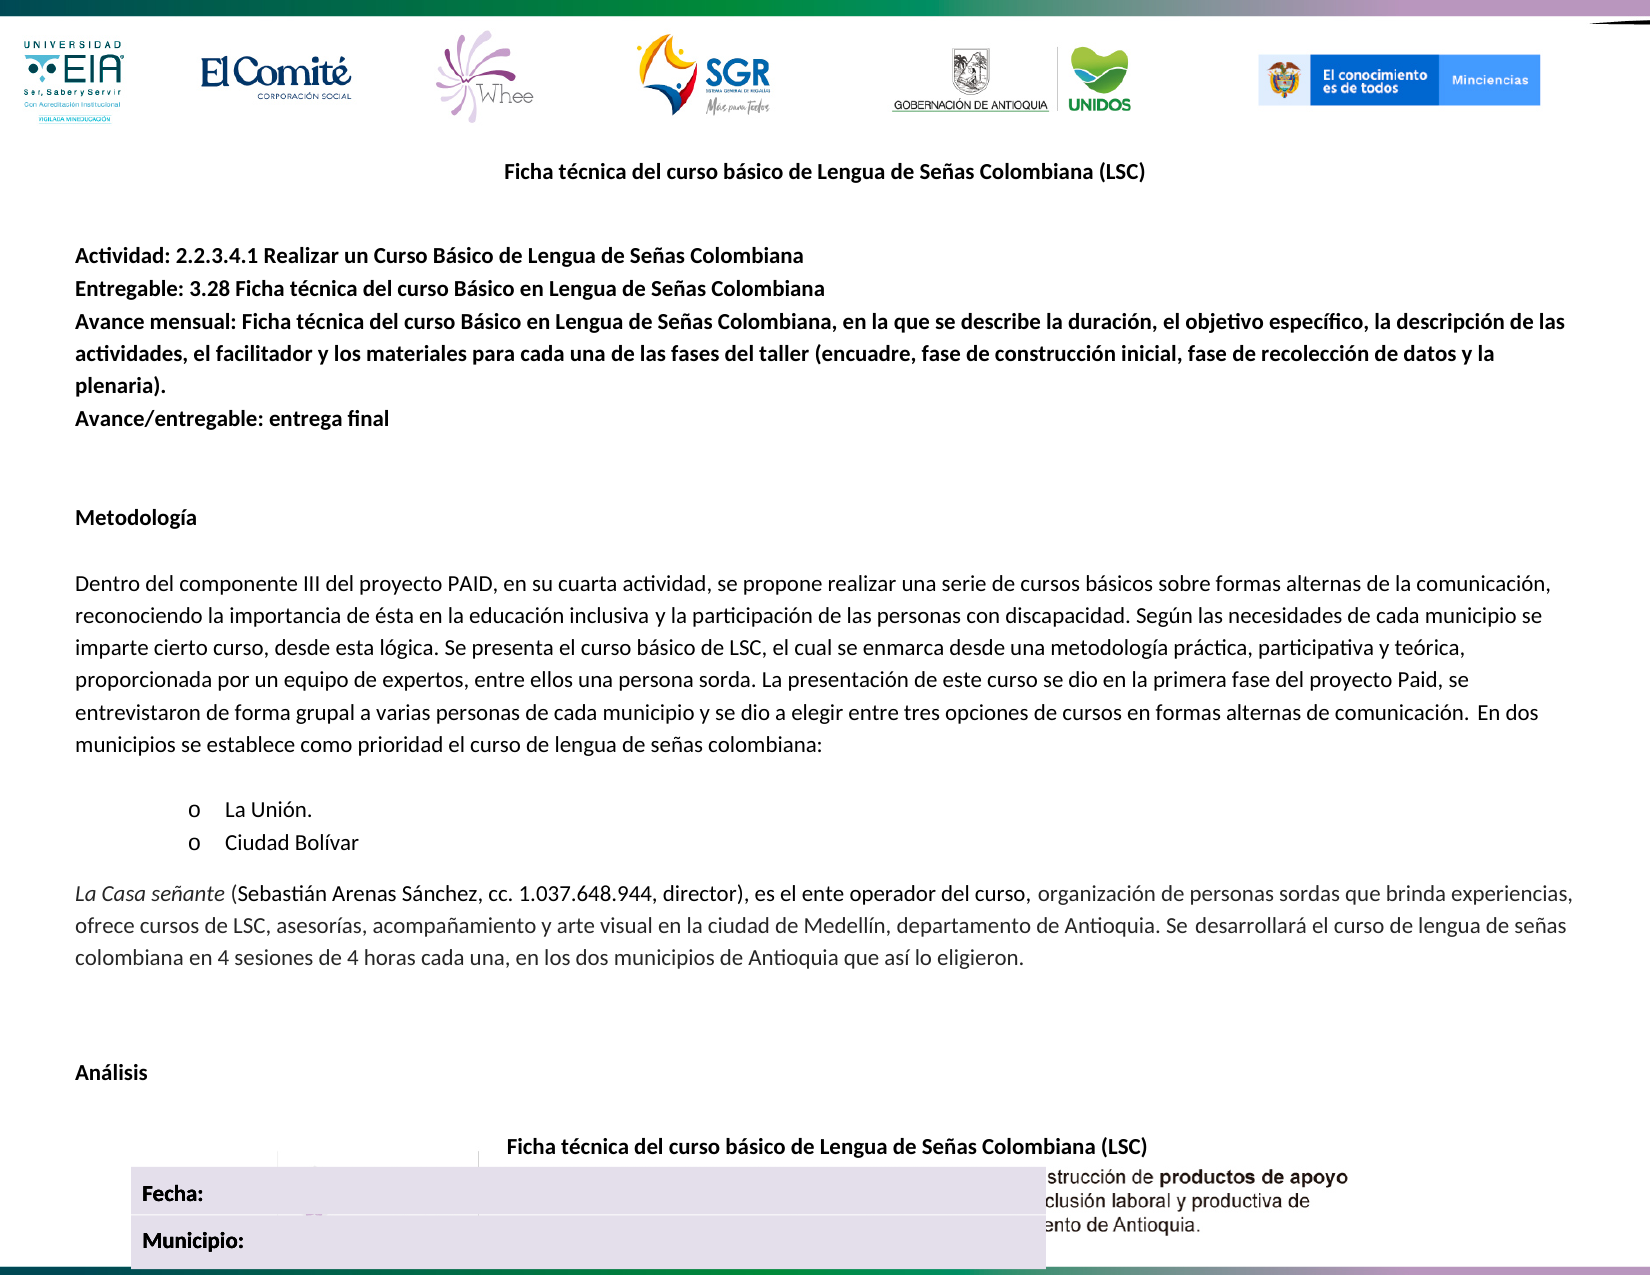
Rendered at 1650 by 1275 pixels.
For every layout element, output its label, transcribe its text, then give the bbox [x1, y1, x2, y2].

list La Unión. [187, 795, 1575, 824]
subtitle Ficha técnica del curso básico de Lengua de Señas Colombiana (LSC) [75, 1132, 1575, 1161]
text La Casa señante (Sebastián Arenas Sánchez, cc. 1.037.648.944, director), es el ente operador del curso, organización de personas sordas que brinda experiencias, ofrece cursos de LSC, asesorías, acompañamiento y arte visual en la ciudad de Medellín, departamento de Antioquia. Se desarrollará el curso de lengua de señas colombiana en 4 sesiones de 4 horas cada una, en los dos municipios de Antioquia que así lo eligieron. [75, 879, 1575, 971]
text Metodología [75, 503, 1575, 531]
picture [0, 0, 1650, 159]
text Dentro del componente III del proyecto PAID, en su cuarta actividad, se propone realizar una serie de cursos básicos sobre formas alternas de la comunicación, reconociendo la importancia de ésta en la educación inclusiva y la participación de las personas con discapacidad. Según las necesidades de cada municipio se imparte cierto curso, desde esta lógica. Se presenta el curso básico de LSC, el cual se enmarca desde una metodología práctica, participativa y teórica, proporcionada por un equipo de expertos, entre ellos una persona sorda. La presentación de este curso se dio en la primera fase del proyecto Paid, se entrevistaron de forma grupal a varias personas de cada municipio y se dio a elegir entre tres opciones de cursos en formas alternas de comunicación. En dos municipios se establece como prioridad el curso de lengua de señas colombiana: [75, 569, 1575, 758]
text Entregable: 3.28 Ficha técnica del curso Básico en Lengua de Señas Colombiana [75, 274, 1575, 302]
list Ciudad Bolívar [187, 828, 1575, 858]
text Análisis [75, 1058, 1575, 1086]
text Avance/entregable: entrega final [75, 404, 1575, 432]
subtitle Actividad: 2.2.3.4.1 Realizar un Curso Básico de Lengua de Señas Colombiana [75, 241, 1575, 269]
picture [0, 1126, 1650, 1275]
subtitle Ficha técnica del curso básico de Lengua de Señas Colombiana (LSC) [75, 157, 1575, 185]
text Avance mensual: Ficha técnica del curso Básico en Lengua de Señas Colombiana, en la que se describe la duración, el objetivo específico, la descripción de las actividades, el facilitador y los materiales para cada una de las fases del taller (encuadre, fase de construcción inicial, fase de recolección de datos y la plenaria). [75, 307, 1575, 399]
